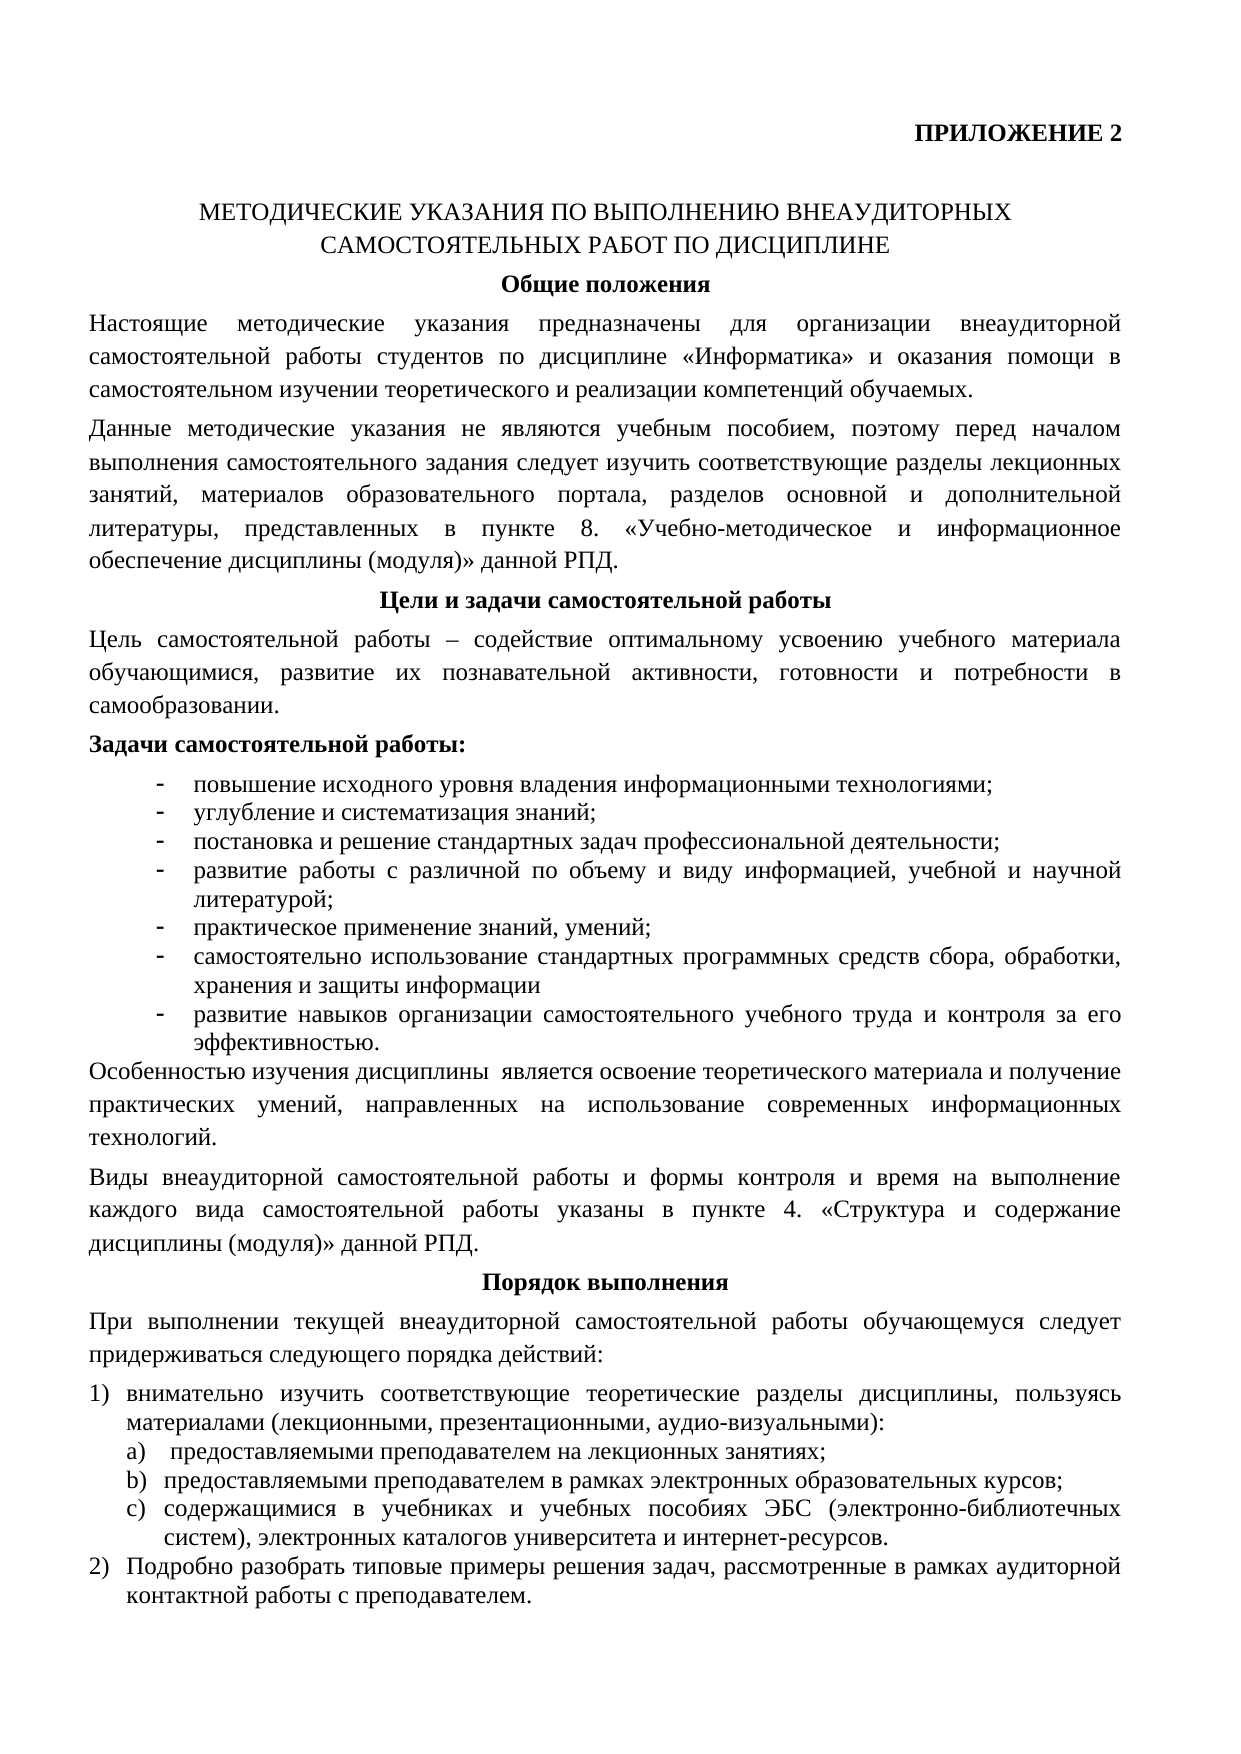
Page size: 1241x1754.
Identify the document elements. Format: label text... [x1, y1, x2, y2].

text Порядок выполнения [89, 1267, 1122, 1296]
list предоставляемыми преподавателем на лекционных занятиях; [126, 1436, 1122, 1465]
list предоставляемыми преподавателем в рамках электронных образовательных курсов; [126, 1465, 1122, 1493]
text МЕТОДИЧЕСКИЕ УКАЗАНИЯ ПО ВЫПОЛНЕНИЮ ВНЕАУДИТОРНЫХ САМОСТОЯТЕЛЬНЫХ РАБОТ ПО ДИСЦИПЛИНЕ [89, 197, 1122, 258]
text Цель самостоятельной работы – содействие оптимальному усвоению учебного материала обучающимися, развитие их познавательной активности, готовности и потребности в самообразовании. [89, 624, 1122, 719]
text При выполнении текущей внеаудиторной самостоятельной работы обучающемуся следует придерживаться следующего порядка действий: [89, 1306, 1122, 1368]
list развитие навыков организации самостоятельного учебного труда и контроля за его эффективностью. [156, 999, 1122, 1056]
text Особенностью изучения дисциплины является освоение теоретического материала и получение практических умений, направленных на использование современных информационных технологий. [89, 1056, 1122, 1151]
text Общие положения [89, 269, 1122, 298]
list внимательно изучить соответствующие теоретические разделы дисциплины, пользуясь материалами (лекционными, презентационными, аудио-визуальными): [89, 1378, 1122, 1436]
text Цели и задачи самостоятельной работы [89, 585, 1122, 614]
list повышение исходного уровня владения информационными технологиями; [156, 769, 1122, 797]
list развитие работы с различной по объему и виду информацией, учебной и научной литературой; [156, 855, 1122, 912]
text Данные методические указания не являются учебным пособием, поэтому перед началом выполнения самостоятельного задания следует изучить соответствующие разделы лекционных занятий, материалов образовательного портала, разделов основной и дополнительной литературы, представленных в пункте 8. «Учебно-методическое и информационное обеспечение дисциплины (модуля)» данной РПД. [89, 413, 1122, 574]
text Виды внеаудиторной самостоятельной работы и формы контроля и время на выполнение каждого вида самостоятельной работы указаны в пункте 4. «Структура и содержание дисциплины (модуля)» данной РПД. [89, 1162, 1122, 1256]
list самостоятельно использование стандартных программных средств сбора, обработки, хранения и защиты информации [156, 941, 1122, 999]
list углубление и систематизация знаний; [156, 797, 1122, 826]
text Настоящие методические указания предназначены для организации внеаудиторной самостоятельной работы студентов по дисциплине «Информатика» и оказания помощи в самостоятельном изучении теоретического и реализации компетенций обучаемых. [89, 308, 1122, 403]
list практическое применение знаний, умений; [156, 912, 1122, 941]
list постановка и решение стандартных задач профессиональной деятельности; [156, 826, 1122, 855]
list Подробно разобрать типовые примеры решения задач, рассмотренные в рамках аудиторной контактной работы с преподавателем. [89, 1551, 1122, 1608]
list содержащимися в учебниках и учебных пособиях ЭБС (электронно-библиотечных систем), электронных каталогов университета и интернет-ресурсов. [126, 1493, 1122, 1551]
text ПРИЛОЖЕНИЕ 2 [89, 118, 1122, 147]
text Задачи самостоятельной работы: [89, 729, 1122, 758]
